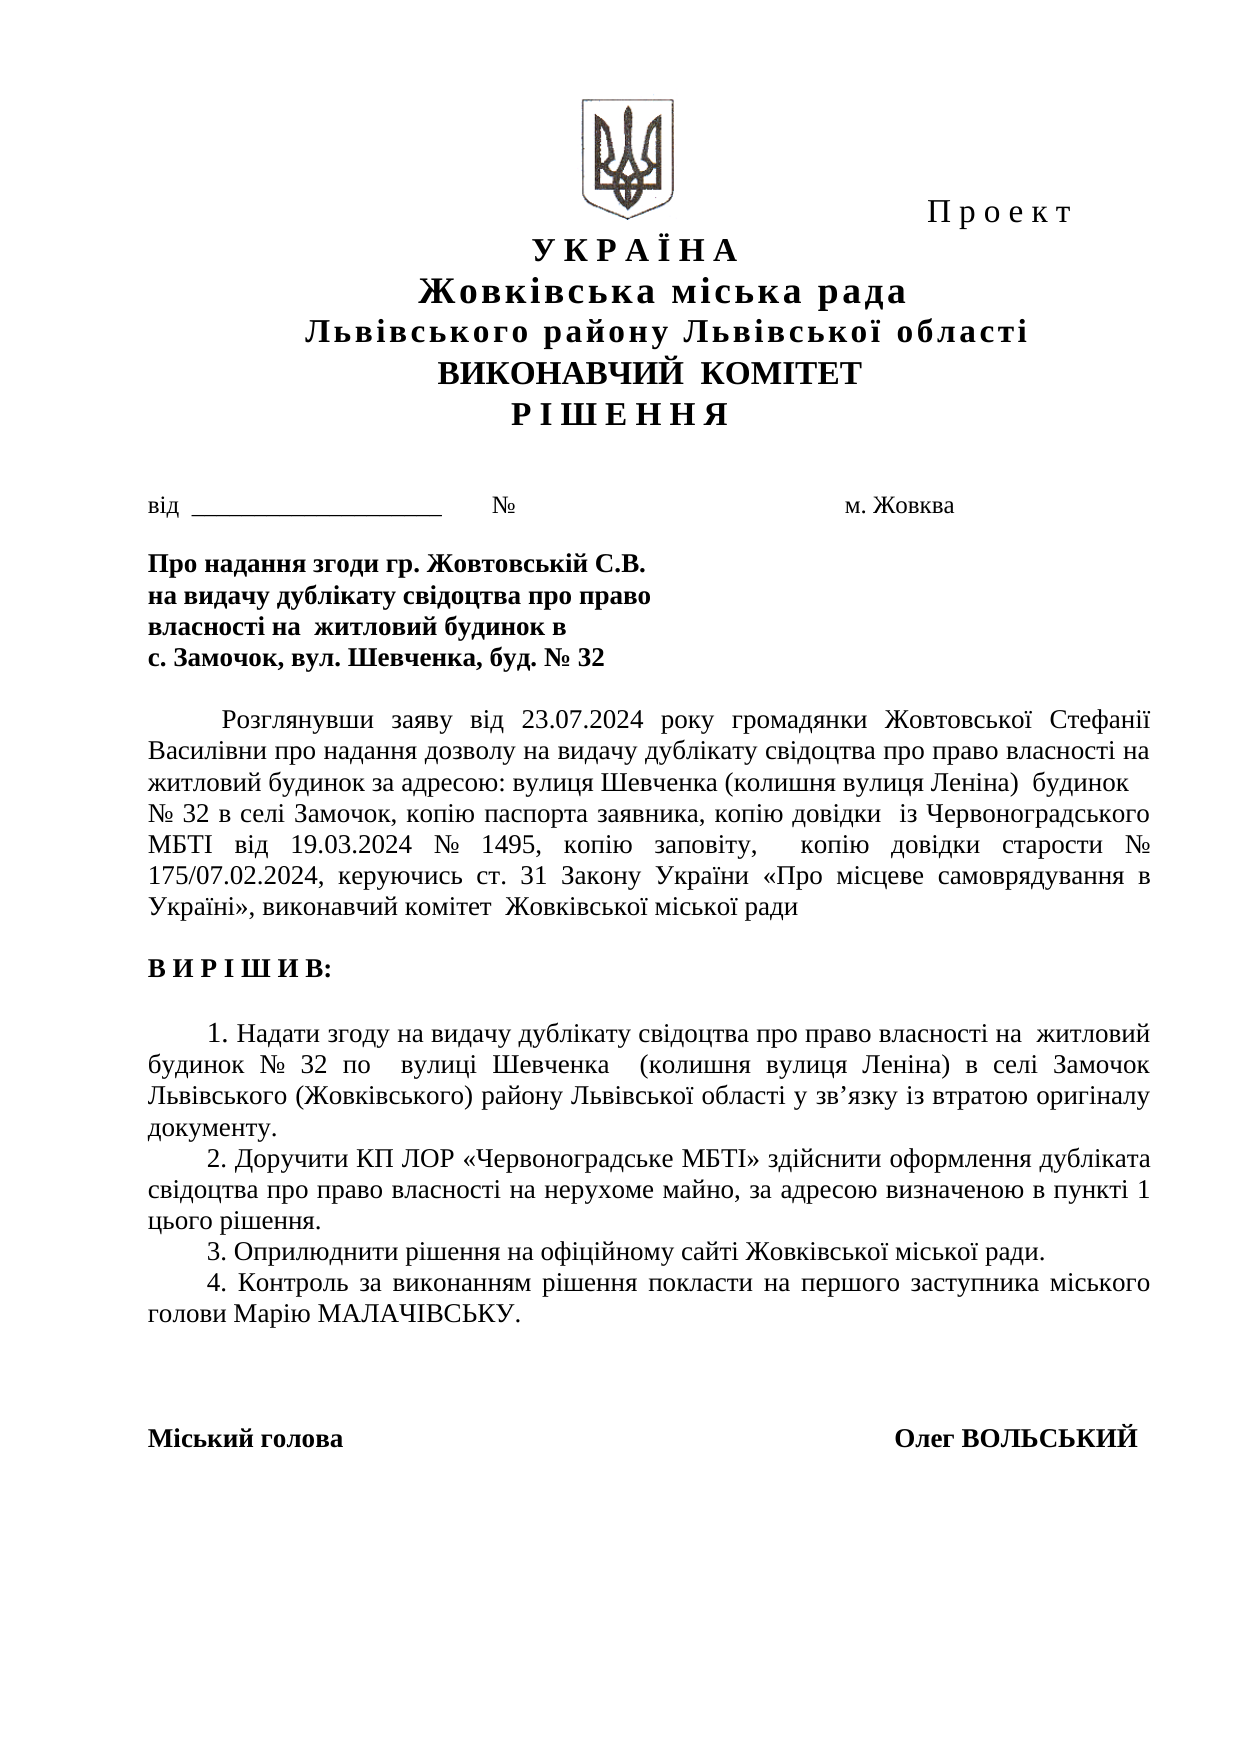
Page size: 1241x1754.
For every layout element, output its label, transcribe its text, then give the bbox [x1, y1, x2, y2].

text № 32 в селі Замочок, копію паспорта заявника, копію довідки із Червоноградського МБТІ від 19.03.2024 № 1495, копію заповіту, копію довідки старости № 175/07.02.2024, керуючись ст. 31 Закону України «Про місцеве самоврядування в Україні», виконавчий комітет Жовківської міської ради [148, 797, 1152, 921]
text Розглянувши заяву від 23.07.2024 року громадянки Жовтовської Стефанії Василівни про надання дозволу на видачу дублікату свідоцтва про право власності на житловий будинок за адресою: вулиця Шевченка (колишня вулиця Леніна) будинок [148, 703, 1152, 797]
text В И Р І Ш И В: [148, 952, 1152, 984]
text 1. Надати згоду на видачу дублікату свідоцтва про право власності на житловий будинок № 32 по вулиці Шевченка (колишня вулиця Леніна) в селі Замочок Львівського (Жовківського) району Львівської області у зв’язку із втратою оригіналу документу. [148, 1015, 1152, 1142]
text 2. Доручити КП ЛОР «Червоноградське МБТІ» здійснити оформлення дубліката свідоцтва про право власності на нерухоме майно, за адресою визначеною в пункті 1 цього рішення. [148, 1142, 1152, 1235]
subtitle Проект [148, 88, 1152, 230]
text Міський голова Олег ВОЛЬСЬКИЙ [148, 1422, 1152, 1453]
subtitle Львівського району Львівської області [148, 312, 1152, 350]
subtitle У К Р А Ї Н А [148, 230, 1152, 268]
text 4. Контроль за виконанням рішення покласти на першого заступника міського голови Марію МАЛАЧІВСЬКУ. [148, 1266, 1152, 1329]
text Про надання згоди гр. Жовтовській С.В. [148, 548, 1152, 579]
text 3. Оприлюднити рішення на офіційному сайті Жовківської міської ради. [148, 1235, 1152, 1266]
text власності на житловий будинок в [148, 610, 1152, 641]
text від ____________________ № м. Жовква [148, 490, 1152, 519]
text с. Замочок, вул. Шевченка, буд. № 32 [148, 641, 1152, 672]
text РІШЕННЯ [148, 394, 1152, 433]
text на видачу дублікату свідоцтва про право [148, 579, 1152, 610]
subtitle Жовківська міська рада [148, 268, 1152, 312]
subtitle ВИКОНАВЧИЙ КОМІТЕТ [148, 353, 1152, 391]
